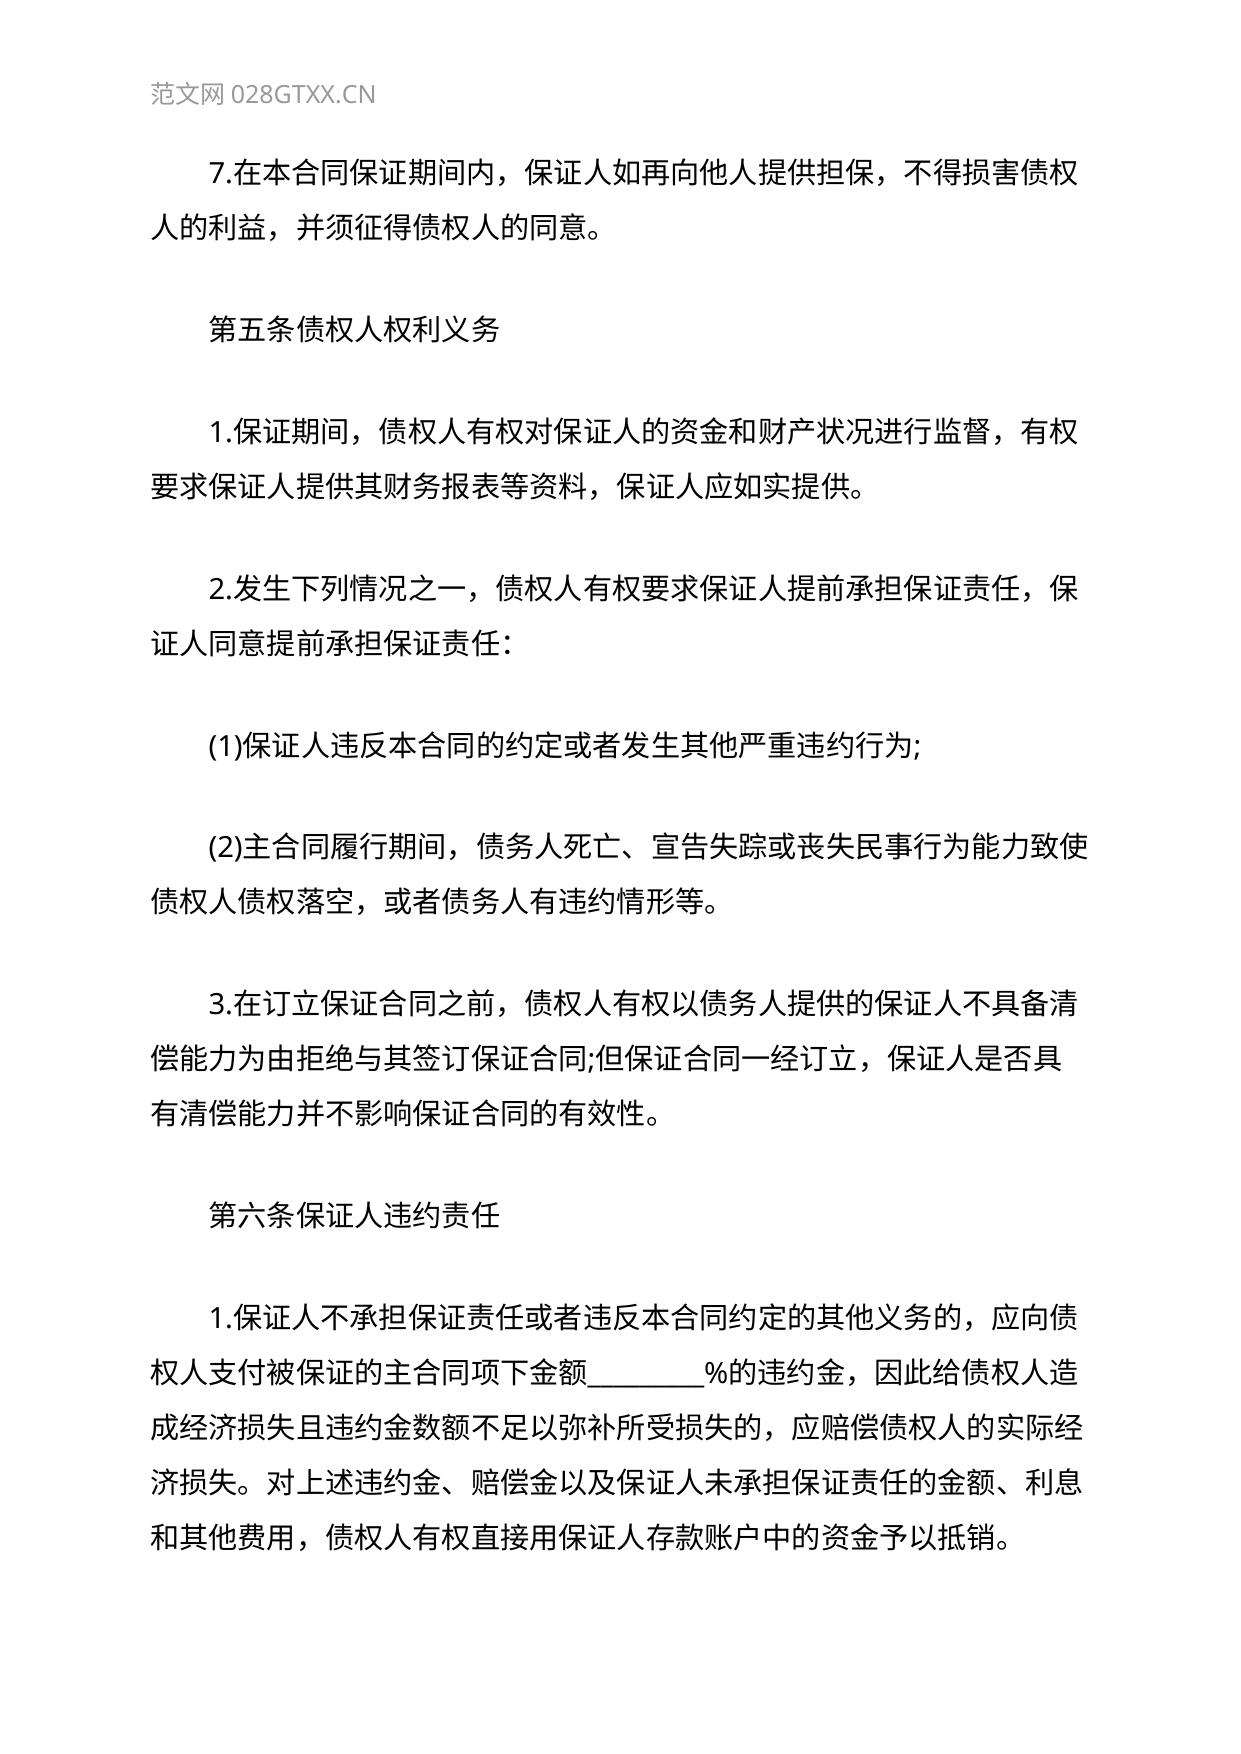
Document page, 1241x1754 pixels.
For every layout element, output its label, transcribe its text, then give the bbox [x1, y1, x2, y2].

text 1.保证期间，债权人有权对保证人的资金和财产状况进行监督，有权要求保证人提供其财务报表等资料，保证人应如实提供。 [150, 408, 1090, 506]
text (1)保证人违反本合同的约定或者发生其他严重违约行为; [150, 722, 1090, 764]
text (2)主合同履行期间，债务人死亡、宣告失踪或丧失民事行为能力致使债权人债权落空，或者债务人有违约情形等。 [150, 824, 1090, 921]
text 7.在本合同保证期间内，保证人如再向他人提供担保，不得损害债权人的利益，并须征得债权人的同意。 [150, 150, 1090, 247]
text 1.保证人不承担保证责任或者违反本合同约定的其他义务的，应向债权人支付被保证的主合同项下金额_________%的违约金，因此给债权人造成经济损失且违约金数额不足以弥补所受损失的，应赔偿债权人的实际经济损失。对上述违约金、赔偿金以及保证人未承担保证责任的金额、利息和其他费用，债权人有权直接用保证人存款账户中的资金予以抵销。 [150, 1294, 1090, 1556]
text 第六条保证人违约责任 [150, 1193, 1090, 1235]
text 3.在订立保证合同之前，债权人有权以债务人提供的保证人不具备清偿能力为由拒绝与其签订保证合同;但保证合同一经订立，保证人是否具有清偿能力并不影响保证合同的有效性。 [150, 981, 1090, 1133]
text 2.发生下列情况之一，债权人有权要求保证人提前承担保证责任，保证人同意提前承担保证责任： [150, 565, 1090, 663]
text 第五条债权人权利义务 [150, 307, 1090, 349]
